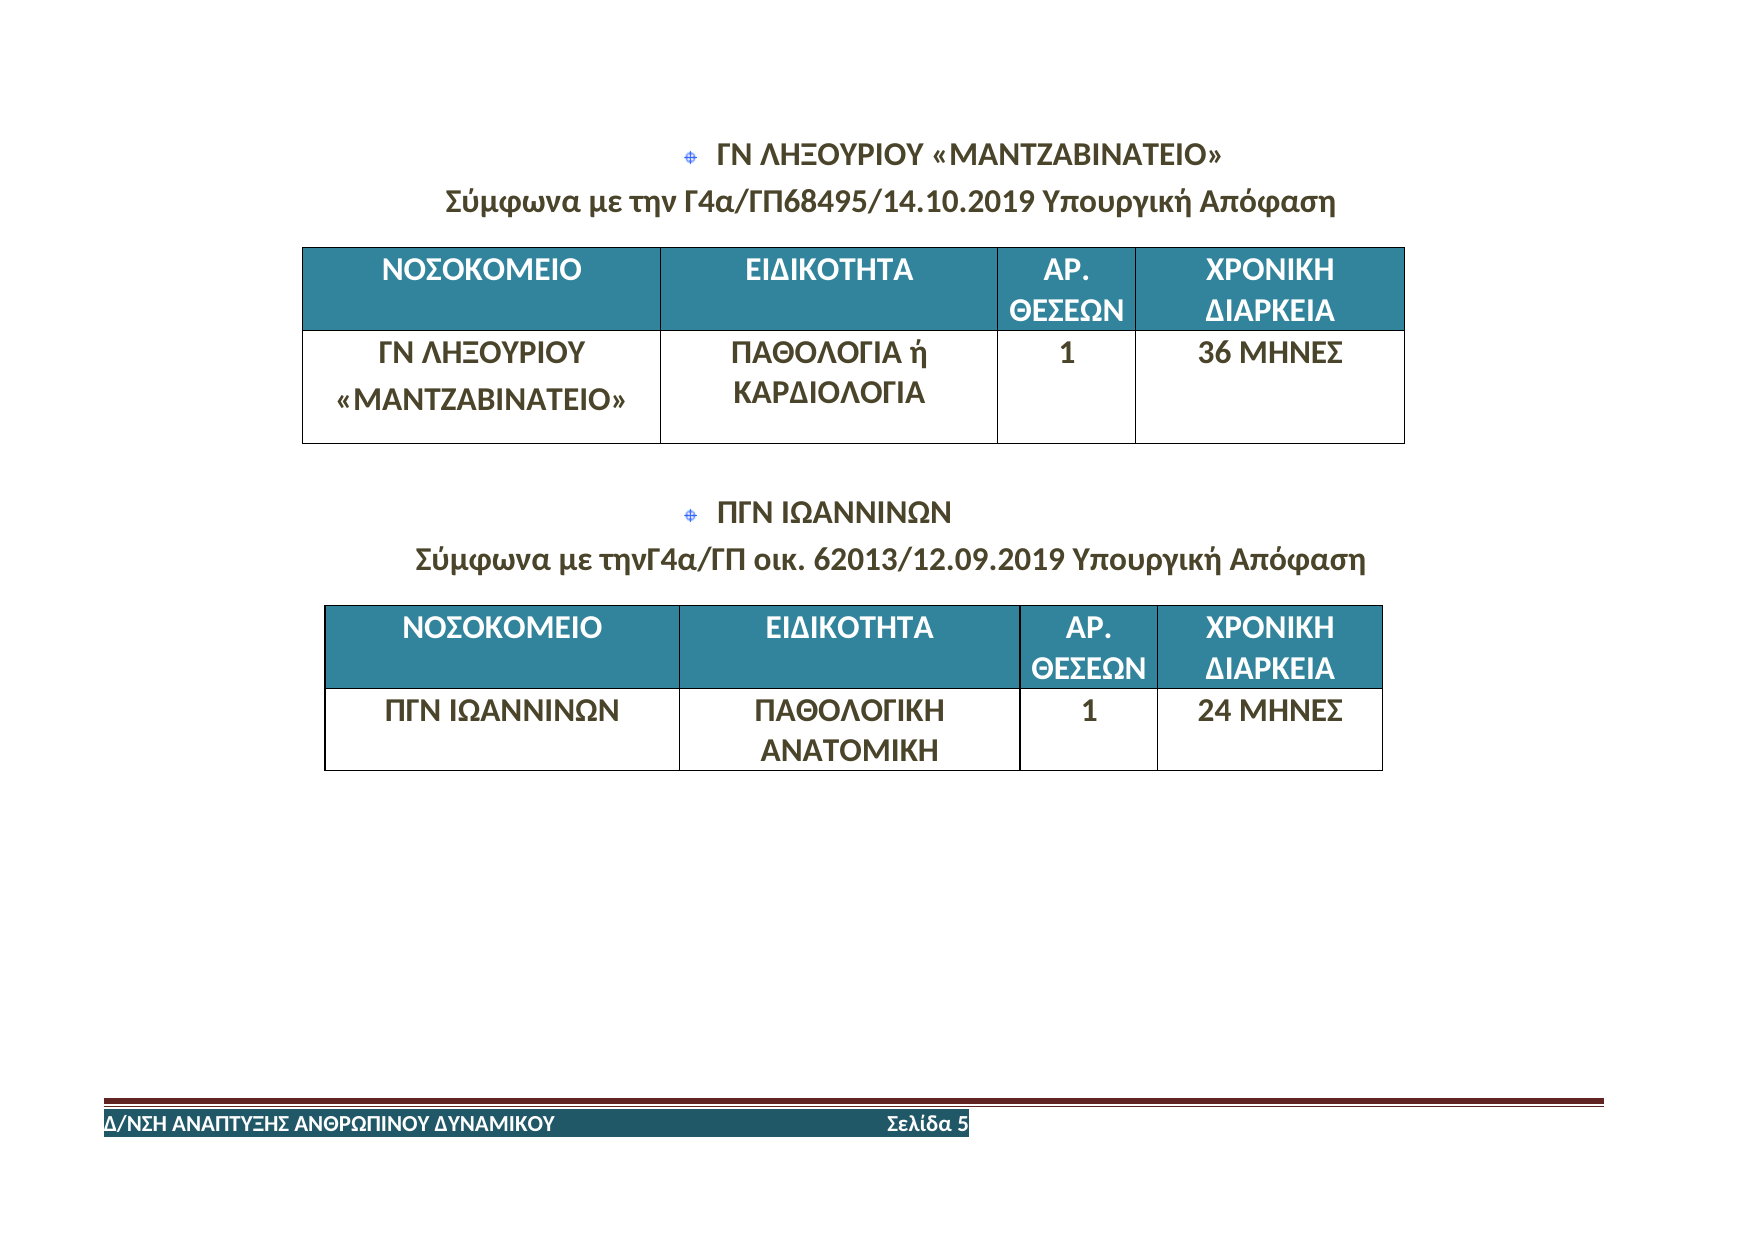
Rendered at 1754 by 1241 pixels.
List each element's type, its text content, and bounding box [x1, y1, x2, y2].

table_cell 36 ΜΗΝΕΣ [1136, 331, 1404, 443]
table_cell ΓΝ ΛΗΞΟΥΡΙΟΥ «ΜΑΝΤΖΑΒΙΝΑΤΕΙΟ» [303, 331, 660, 443]
table_header ΝΟΣΟΚΟΜΕΙΟ [326, 606, 679, 688]
table_header ΧΡΟΝΙΚΗ ΔΙΑΡΚΕΙΑ [1158, 606, 1382, 688]
table_header ΑΡ. ΘΕΣΕΩΝ [998, 248, 1135, 330]
table_cell ΠΑΘΟΛΟΓΙΑ ή ΚΑΡΔΙΟΛΟΓΙΑ [661, 331, 997, 443]
table_header ΕΙΔΙΚΟΤΗΤΑ [661, 248, 997, 330]
table_header ΝΟΣΟΚΟΜΕΙΟ [303, 248, 660, 330]
list ΠΓΝ ΙΩΑΝΝΙΝΩΝ [679, 491, 1604, 532]
table_header ΑΡ. ΘΕΣΕΩΝ [1021, 606, 1157, 688]
list ΓΝ ΛΗΞΟΥΡΙΟΥ «ΜΑΝΤΖΑΒΙΝΑΤΕΙΟ» [679, 133, 1604, 174]
table_cell ΠΑΘΟΛΟΓΙΚΗ ΑΝΑΤΟΜΙΚΗ [680, 689, 1019, 770]
list Σύμφωνα με την Γ4α/ΓΠ68495/14.10.2019 Υπουργική Απόφαση [178, 180, 1604, 220]
table_cell 1 [1021, 689, 1157, 770]
table_cell ΠΓΝ ΙΩΑΝΝΙΝΩΝ [326, 689, 679, 770]
picture [680, 148, 697, 166]
table_cell 24 ΜΗΝΕΣ [1158, 689, 1382, 770]
table_header ΧΡΟΝΙΚΗ ΔΙΑΡΚΕΙΑ [1136, 248, 1404, 330]
table_header ΕΙΔΙΚΟΤΗΤΑ [680, 606, 1019, 688]
list Σύμφωνα με τηνΓ4α/ΓΠ οικ. 62013/12.09.2019 Υπουργική Απόφαση [178, 538, 1604, 578]
table_cell 1 [998, 331, 1135, 443]
picture [680, 506, 697, 524]
